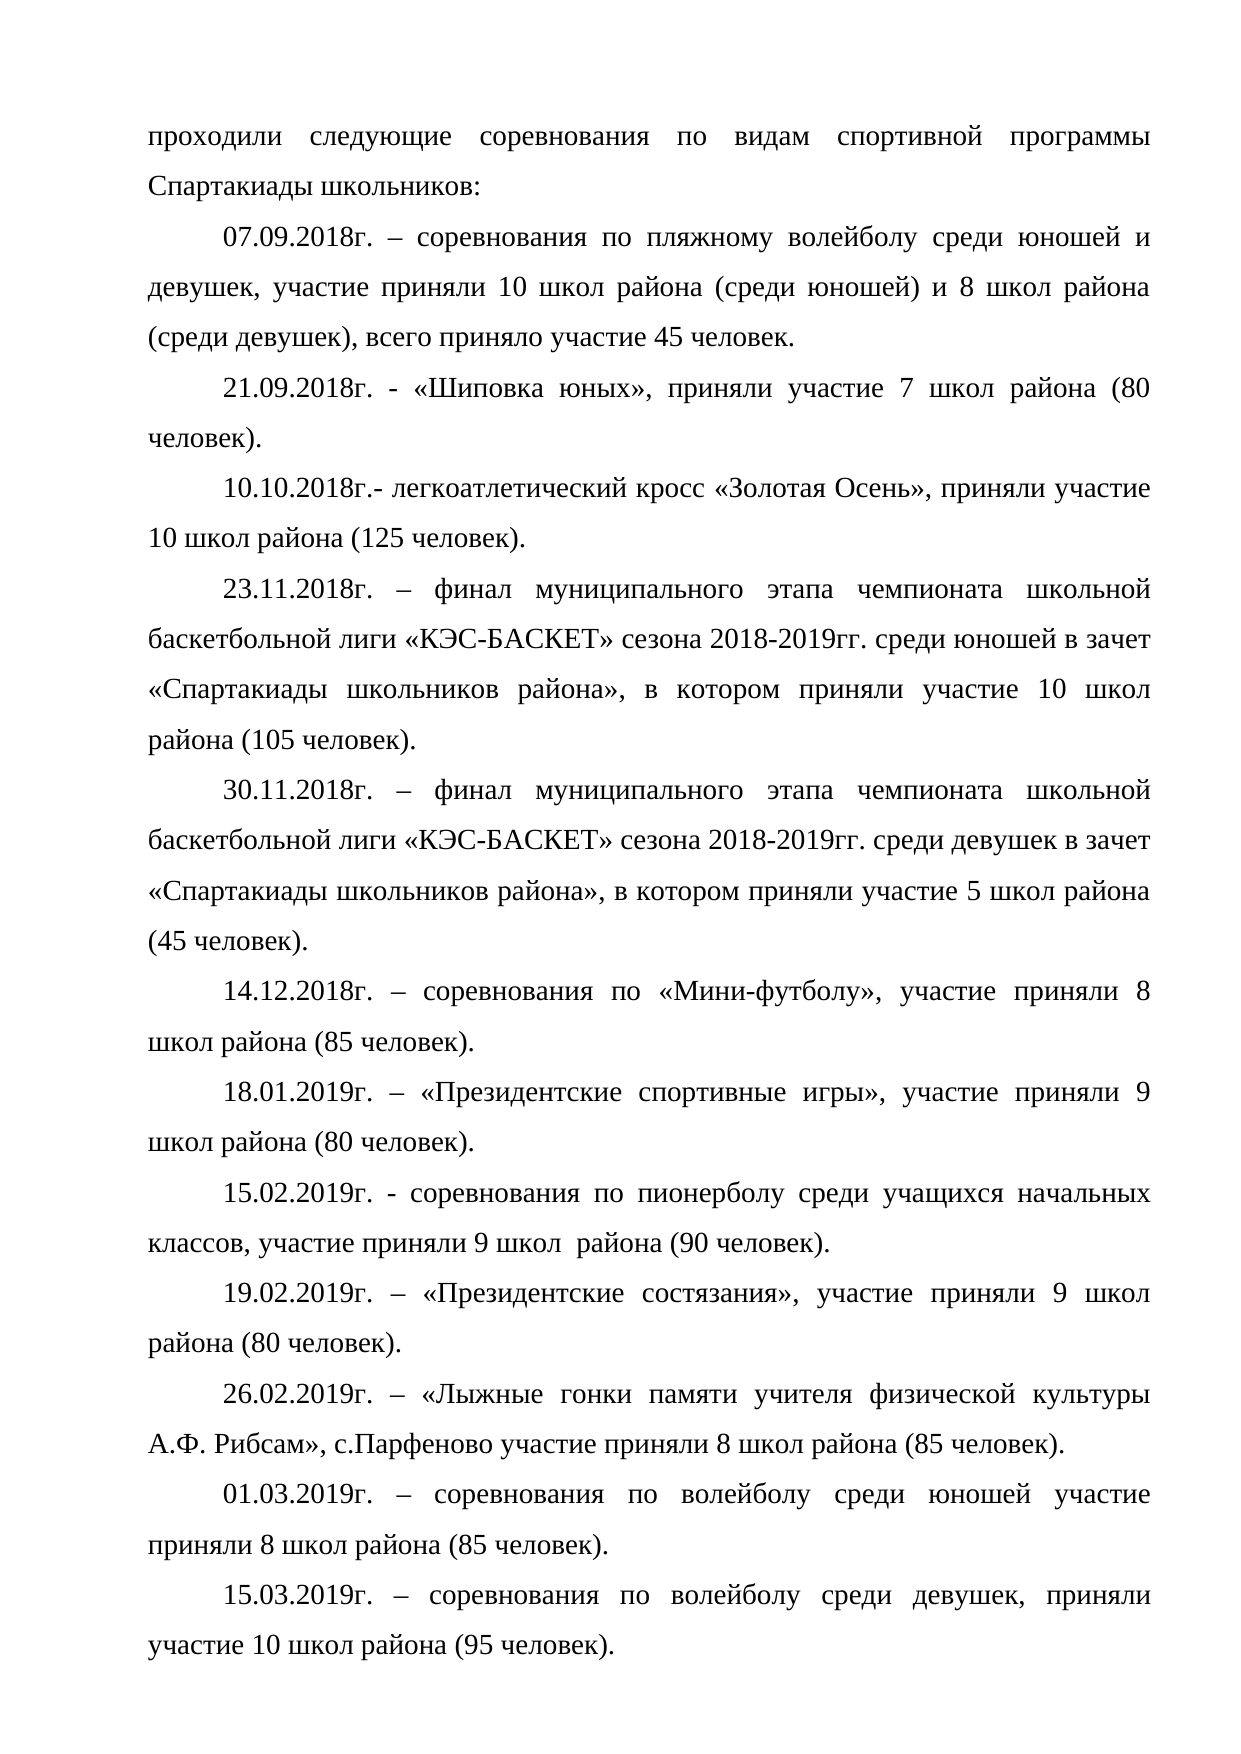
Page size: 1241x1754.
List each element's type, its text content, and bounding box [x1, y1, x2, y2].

list 23.11.2018г. – финал муниципального этапа чемпионата школьной баскетбольной лиги «КЭС-БАСКЕТ» сезона 2018-2019гг. среди юношей в зачет «Спартакиады школьников района», в котором приняли участие 10 школ района (105 человек). [148, 571, 1152, 755]
list 01.03.2019г. – соревнования по волейболу среди юношей участие приняли 8 школ района (85 человек). [148, 1477, 1152, 1560]
list 15.03.2019г. – соревнования по волейболу среди девушек, приняли участие 10 школ района (95 человек). [148, 1577, 1152, 1661]
list 19.02.2019г. – «Президентские состязания», участие приняли 9 школ района (80 человек). [148, 1275, 1152, 1359]
list 30.11.2018г. – финал муниципального этапа чемпионата школьной баскетбольной лиги «КЭС-БАСКЕТ» сезона 2018-2019гг. среди девушек в зачет «Спартакиады школьников района», в котором приняли участие 5 школ района (45 человек). [148, 772, 1152, 957]
list 18.01.2019г. – «Президентские спортивные игры», участие приняли 9 школ района (80 человек). [148, 1074, 1152, 1158]
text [148, 118, 1152, 202]
list 26.02.2019г. – «Лыжные гонки памяти учителя физической культуры А.Ф. Рибсам», с.Парфеново участие приняли 8 школ района (85 человек). [148, 1376, 1152, 1460]
list 21.09.2018г. - «Шиповка юных», приняли участие 7 школ района (80 человек). [148, 370, 1152, 453]
list 14.12.2018г. – соревнования по «Мини-футболу», участие приняли 8 школ района (85 человек). [148, 973, 1152, 1057]
list 07.09.2018г. – соревнования по пляжному волейболу среди юношей и девушек, участие приняли 10 школ района (среди юношей) и 8 школ района (среди девушек), всего приняло участие 45 человек. [148, 219, 1152, 353]
list 15.02.2019г. - соревнования по пионерболу среди учащихся начальных классов, участие приняли 9 школ района (90 человек). [148, 1175, 1152, 1258]
list 10.10.2018г.- легкоатлетический кросс «Золотая Осень», приняли участие 10 школ района (125 человек). [148, 470, 1152, 554]
